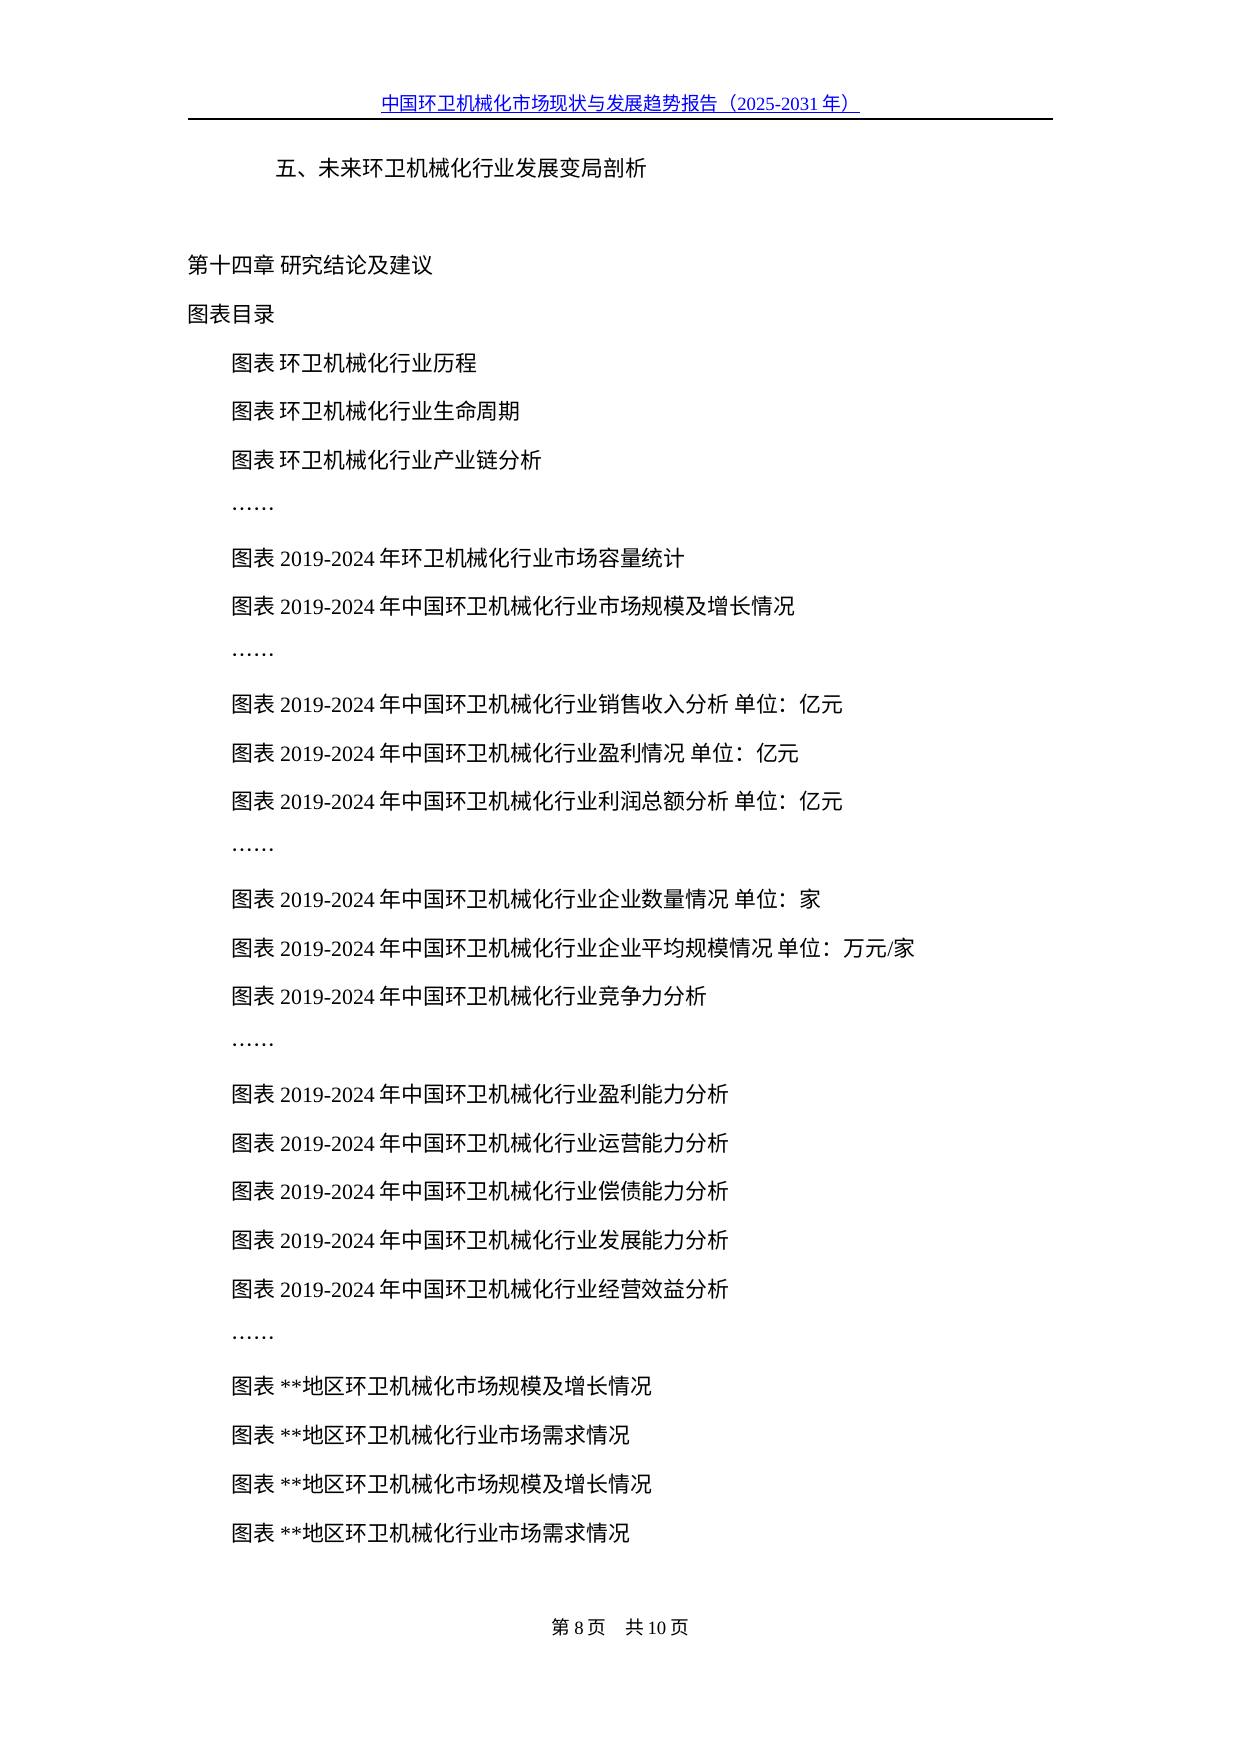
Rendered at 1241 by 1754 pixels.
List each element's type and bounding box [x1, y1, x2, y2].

text [187, 150, 1053, 1548]
